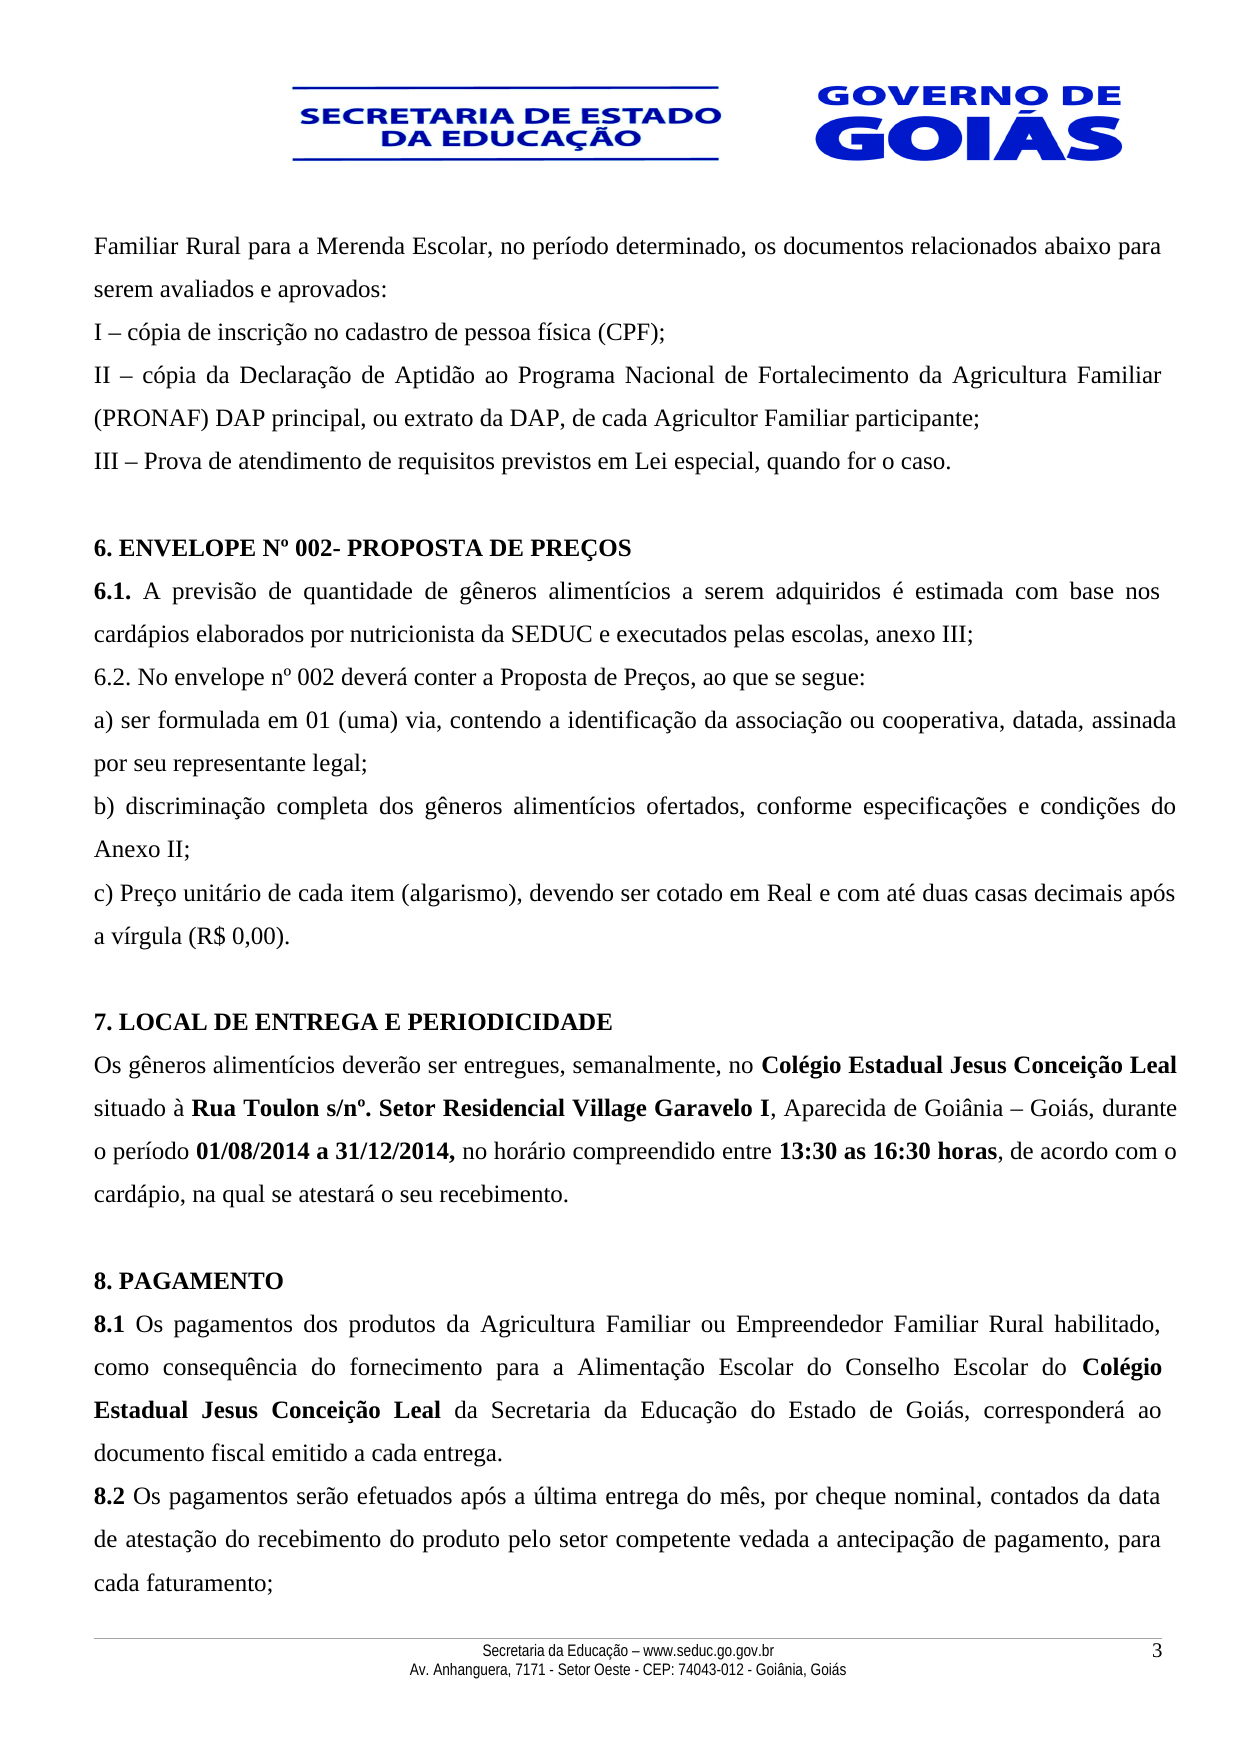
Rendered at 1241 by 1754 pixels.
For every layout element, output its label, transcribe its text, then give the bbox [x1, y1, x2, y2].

text 6.2. No envelope nº 002 deverá conter a Proposta de Preços, ao que se segue: [94, 662, 1177, 691]
text c) Preço unitário de cada item (algarismo), devendo ser cotado em Real e com até duas casas decimais após a vírgula (R$ 0,00). [94, 878, 1177, 949]
text III – Prova de atendimento de requisitos previstos em Lei especial, quando for o caso. [94, 446, 1162, 475]
text 6. ENVELOPE Nº 002- PROPOSTA DE PREÇOS [94, 533, 1162, 561]
text 7. LOCAL DE ENTREGA E PERIODICIDADE [94, 1007, 1177, 1036]
text 8.1 Os pagamentos dos produtos da Agricultura Familiar ou Empreendedor Familiar Rural habilitado, como consequência do fornecimento para a Alimentação Escolar do Conselho Escolar do Colégio Estadual Jesus Conceição Leal da Secretaria da Educação do Estado de Goiás, corresponderá ao documento fiscal emitido a cada entrega. [94, 1309, 1162, 1467]
text 6.1. A previsão de quantidade de gêneros alimentícios a serem adquiridos é estimada com base nos cardápios elaborados por nutricionista da SEDUC e executados pelas escolas, anexo III; [94, 576, 1162, 648]
picture [251, 75, 1163, 174]
text 8.2 Os pagamentos serão efetuados após a última entrega do mês, por cheque nominal, contados da data de atestação do recebimento do produto pelo setor competente vedada a antecipação de pagamento, para cada faturamento; [94, 1481, 1162, 1596]
text b) discriminação completa dos gêneros alimentícios ofertados, conforme especificações e condições do Anexo II; [94, 791, 1177, 863]
text I – cópia de inscrição no cadastro de pessoa física (CPF); [94, 317, 1162, 346]
text a) ser formulada em 01 (uma) via, contendo a identificação da associação ou cooperativa, datada, assinada por seu representante legal; [94, 705, 1177, 777]
text Os gêneros alimentícios deverão ser entregues, semanalmente, no Colégio Estadual Jesus Conceição Leal situado à Rua Toulon s/nº. Setor Residencial Village Garavelo I, Aparecida de Goiânia – Goiás, durante o período 01/08/2014 a 31/12/2014, no horário compreendido entre 13:30 as 16:30 horas, de acordo com o cardápio, na qual se atestará o seu recebimento. [94, 1050, 1177, 1208]
text 8. PAGAMENTO [94, 1266, 1177, 1294]
text II – cópia da Declaração de Aptidão ao Programa Nacional de Fortalecimento da Agricultura Familiar (PRONAF) DAP principal, ou extrato da DAP, de cada Agricultor Familiar participante; [94, 360, 1162, 432]
